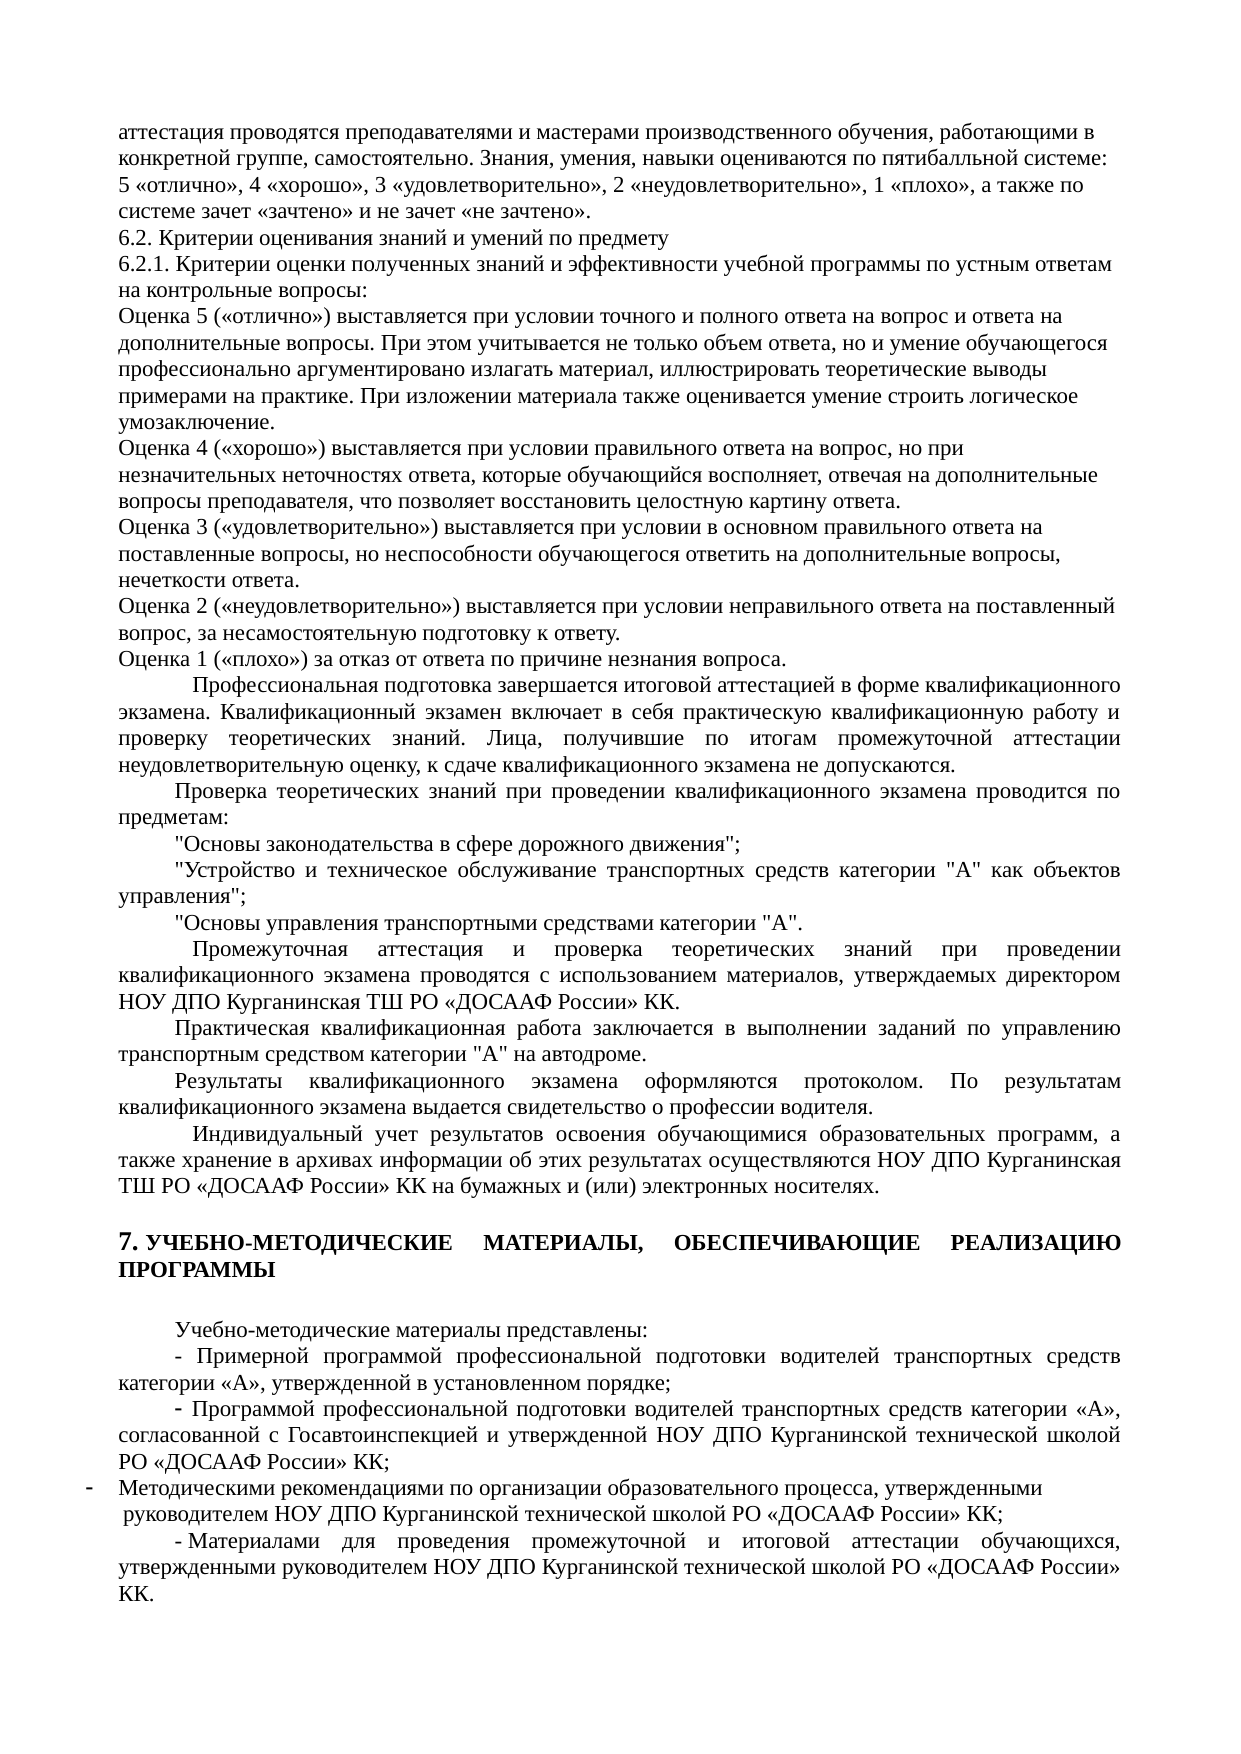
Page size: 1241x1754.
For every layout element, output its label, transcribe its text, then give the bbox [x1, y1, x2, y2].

list Программой профессиональной подготовки водителей транспортных средств категории «А», согласованной с Госавтоинспекцией и утвержденной НОУ ДПО Курганинской технической школой РО «ДОСААФ России» КК; [118, 1395, 1122, 1474]
text Практическая квалификационная работа заключается в выполнении заданий по управлению транспортным средством категории "A" на автодроме. [118, 1014, 1122, 1067]
text Оценка 1 («плохо») за отказ от ответа по причине незнания вопроса. [118, 645, 1122, 672]
text - Примерной программой профессиональной подготовки водителей транспортных средств категории «А», утвержденной в установленном порядке; [118, 1342, 1122, 1395]
text Оценка 3 («удовлетворительно») выставляется при условии в основном правильного ответа на поставленные вопросы, но неспособности обучающегося ответить на дополнительные вопросы, нечеткости ответа. [118, 513, 1122, 592]
text - Материалами для проведения промежуточной и итоговой аттестации обучающихся, утвержденными руководителем НОУ ДПО Курганинской технической школой РО «ДОСААФ России» КК. [118, 1527, 1122, 1606]
text Промежуточная аттестация и проверка теоретических знаний при проведении квалификационного экзамена проводятся с использованием материалов, утверждаемых директором НОУ ДПО Курганинская ТШ РО «ДОСААФ России» КК. [118, 935, 1122, 1014]
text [118, 118, 1122, 223]
text Оценка 2 («неудовлетворительно») выставляется при условии неправильного ответа на поставленный вопрос, за несамостоятельную подготовку к ответу. [118, 592, 1122, 645]
text Проверка теоретических знаний при проведении квалификационного экзамена проводится по предметам: [118, 777, 1122, 830]
text Результаты квалификационного экзамена оформляются протоколом. По результатам квалификационного экзамена выдается свидетельство о профессии водителя. [118, 1067, 1122, 1119]
text "Устройство и техническое обслуживание транспортных средств категории "A" как объектов управления"; [118, 856, 1122, 909]
text 6.2. Критерии оценивания знаний и умений по предмету [118, 223, 1122, 250]
text "Основы управления транспортными средствами категории "A". [118, 909, 1122, 935]
text Индивидуальный учет результатов освоения обучающимися образовательных программ, а также хранение в архивах информации об этих результатах осуществляются НОУ ДПО Курганинская ТШ РО «ДОСААФ России» КК на бумажных и (или) электронных носителях. [118, 1119, 1122, 1199]
list Методическими рекомендациями по организации образовательного процесса, утвержденными руководителем НОУ ДПО Курганинской технической школой РО «ДОСААФ России» КК; [85, 1474, 1122, 1527]
text 6.2.1. Критерии оценки полученных знаний и эффективности учебной программы по устным ответам на контрольные вопросы: [118, 250, 1122, 303]
text Профессиональная подготовка завершается итоговой аттестацией в форме квалификационного экзамена. Квалификационный экзамен включает в себя практическую квалификационную работу и проверку теоретических знаний. Лица, получившие по итогам промежуточной аттестации неудовлетворительную оценку, к сдаче квалификационного экзамена не допускаются. [118, 672, 1122, 777]
text Оценка 5 («отлично») выставляется при условии точного и полного ответа на вопрос и ответа на дополнительные вопросы. При этом учитывается не только объем ответа, но и умение обучающегося профессионально аргументировано излагать материал, иллюстрировать теоретические выводы примерами на практике. При изложении материала также оценивается умение строить логическое умозаключение. [118, 303, 1122, 434]
text 7. УЧЕБНО-МЕТОДИЧЕСКИЕ МАТЕРИАЛЫ, ОБЕСПЕЧИВАЮЩИЕ РЕАЛИЗАЦИЮ ПРОГРАММЫ [118, 1225, 1122, 1282]
text Оценка 4 («хорошо») выставляется при условии правильного ответа на вопрос, но при незначительных неточностях ответа, которые обучающийся восполняет, отвечая на дополнительные вопросы преподавателя, что позволяет восстановить целостную картину ответа. [118, 434, 1122, 513]
text "Основы законодательства в сфере дорожного движения"; [118, 830, 1122, 856]
text Учебно-методические материалы представлены: [118, 1316, 1122, 1342]
